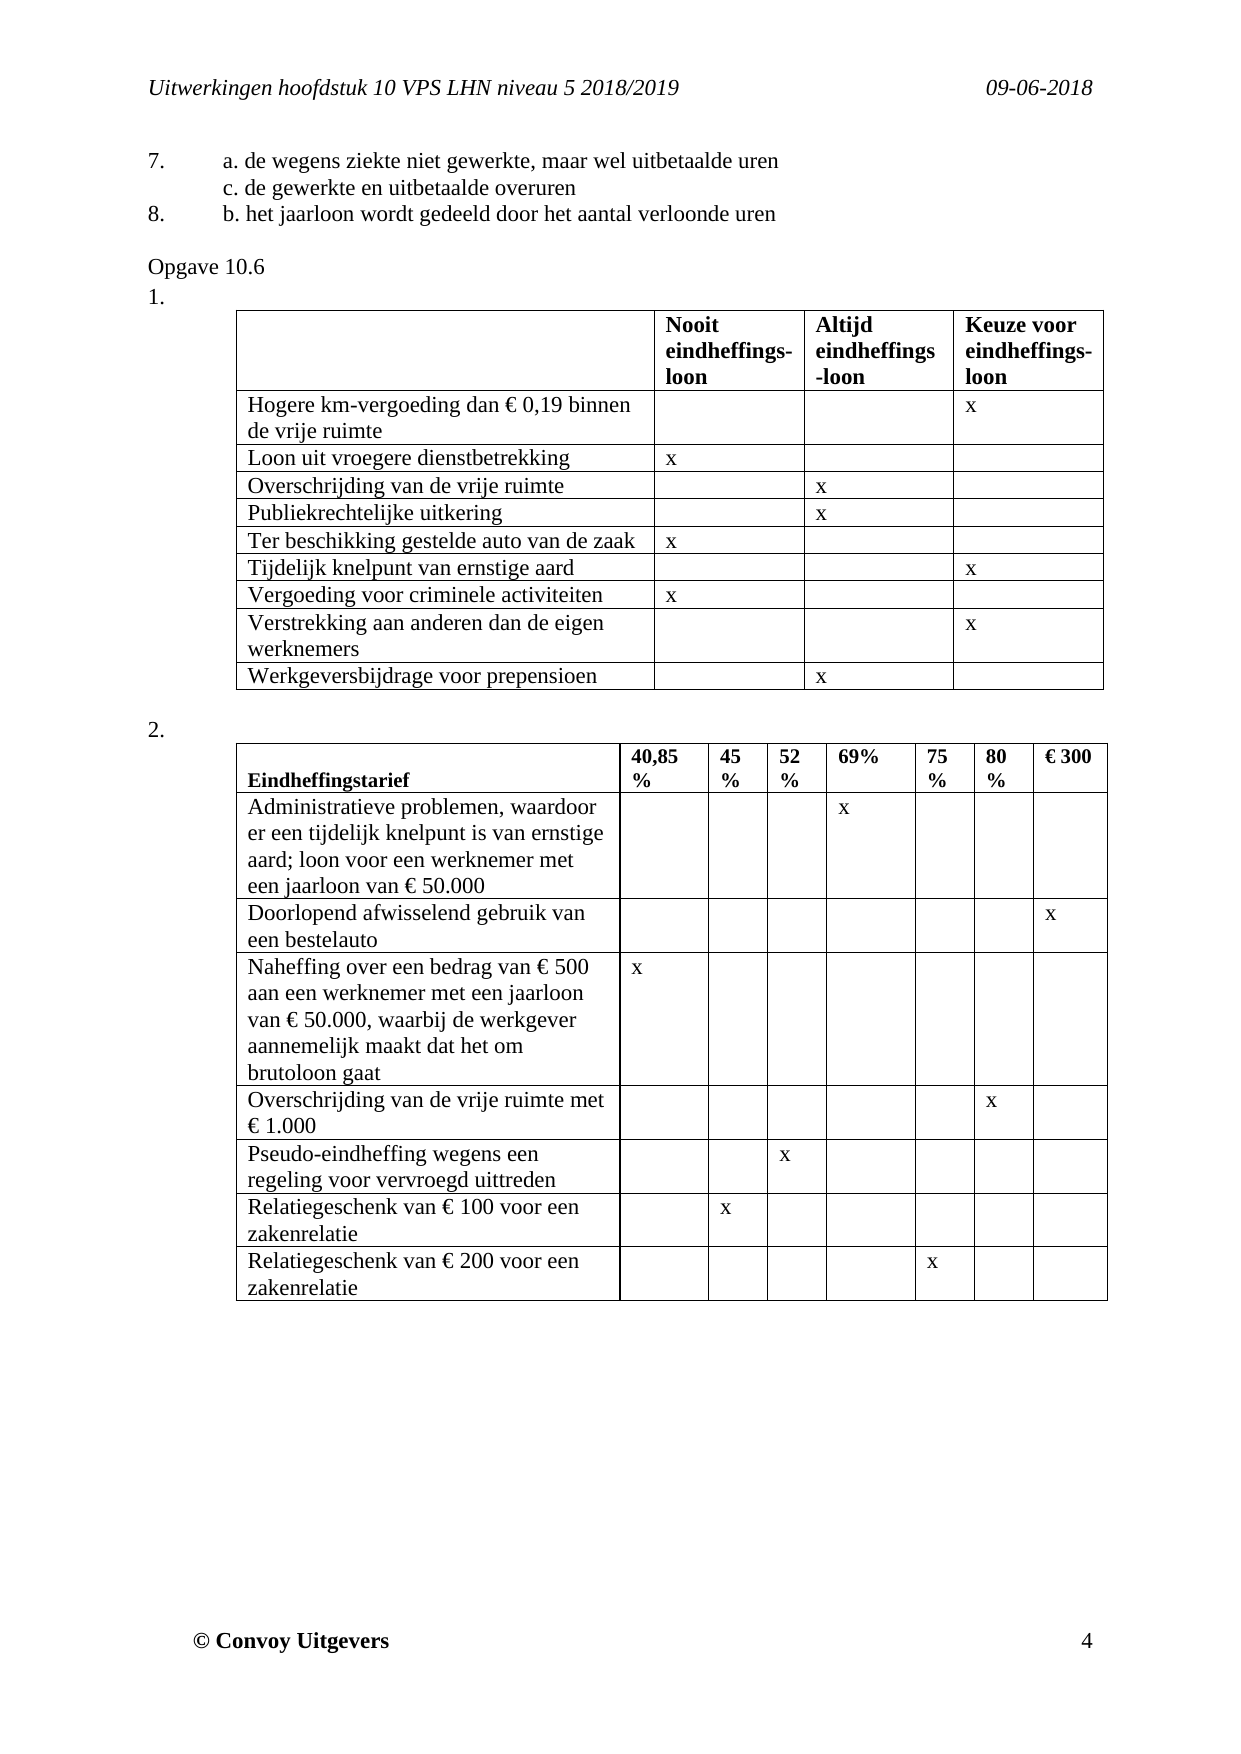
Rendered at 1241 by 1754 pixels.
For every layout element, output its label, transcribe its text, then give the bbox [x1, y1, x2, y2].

table_header 69% [827, 744, 915, 792]
table_cell [768, 899, 826, 952]
table_cell [805, 581, 953, 608]
table_cell Werkgeversbijdrage voor prepensioen [237, 663, 654, 689]
table_cell [655, 554, 804, 580]
table_cell [655, 472, 804, 498]
table_cell [621, 899, 708, 952]
table_cell [655, 663, 804, 689]
table_cell x [805, 499, 953, 526]
text 2. [148, 716, 1093, 743]
table_cell [916, 953, 974, 1085]
table_header 40,85% [621, 744, 708, 792]
table_cell [1034, 1194, 1107, 1246]
table_cell [954, 663, 1103, 689]
table_cell [975, 1194, 1033, 1246]
table_cell [916, 899, 974, 952]
table_cell [621, 1247, 708, 1300]
table_cell [1034, 793, 1107, 898]
table_cell Pseudo-eindheffing wegens een regeling voor vervroegd uittreden [237, 1140, 619, 1192]
table_cell Naheffing over een bedrag van € 500 aan een werknemer met een jaarloon van € 50.000, waarbij de werkgever aannemelijk maakt dat het om brutoloon gaat [237, 953, 619, 1085]
table_cell [975, 1247, 1033, 1300]
table_cell x [954, 609, 1103, 662]
table_cell [768, 1247, 826, 1300]
table_cell Overschrijding van de vrije ruimte met € 1.000 [237, 1086, 619, 1139]
table_cell [709, 1247, 767, 1300]
table_cell [1034, 1140, 1107, 1192]
table_cell [655, 499, 804, 526]
table_cell [655, 609, 804, 662]
table_cell [954, 499, 1103, 526]
table_cell [916, 1140, 974, 1192]
table_cell x [655, 581, 804, 608]
table_cell [805, 609, 953, 662]
table_cell Tijdelijk knelpunt van ernstige aard [237, 554, 654, 580]
table_cell x [768, 1140, 826, 1192]
text Opgave 10.6 [148, 253, 1093, 279]
table_cell [621, 1140, 708, 1192]
table_cell [1034, 1247, 1107, 1300]
table_cell x [709, 1194, 767, 1246]
text 7. a. de wegens ziekte niet gewerkte, maar wel uitbetaalde uren [148, 148, 1093, 174]
table_cell [975, 793, 1033, 898]
table_cell x [916, 1247, 974, 1300]
table_cell Loon uit vroegere dienstbetrekking [237, 445, 654, 471]
table_cell Ter beschikking gestelde auto van de zaak [237, 527, 654, 553]
table_header 52% [768, 744, 826, 792]
table_cell x [805, 472, 953, 498]
table_cell [975, 1140, 1033, 1192]
table_cell Publiekrechtelijke uitkering [237, 499, 654, 526]
table_cell [709, 1140, 767, 1192]
table_cell Relatiegeschenk van € 200 voor een zakenrelatie [237, 1247, 619, 1300]
table_cell [709, 899, 767, 952]
table_cell [709, 793, 767, 898]
table_header Eindheffingstarief [237, 744, 619, 792]
table_header € 300 [1034, 744, 1107, 792]
table_cell [768, 1194, 826, 1246]
table_cell [621, 1086, 708, 1139]
table_cell [975, 953, 1033, 1085]
table_cell [827, 1086, 915, 1139]
table_cell Administratieve problemen, waardoor er een tijdelijk knelpunt is van ernstige aard; loon voor een werknemer met een jaarloon van € 50.000 [237, 793, 619, 898]
table_cell x [655, 527, 804, 553]
table_cell [805, 391, 953, 443]
table_cell [655, 391, 804, 443]
table_cell Relatiegeschenk van € 100 voor een zakenrelatie [237, 1194, 619, 1246]
text c. de gewerkte en uitbetaalde overuren [148, 174, 1093, 200]
table_cell [954, 472, 1103, 498]
table_cell x [975, 1086, 1033, 1139]
table_header 75% [916, 744, 974, 792]
table_cell Vergoeding voor criminele activiteiten [237, 581, 654, 608]
table_cell [1034, 1086, 1107, 1139]
table_cell [827, 953, 915, 1085]
table_cell Verstrekking aan anderen dan de eigen werknemers [237, 609, 654, 662]
table_header Keuze voor eindheffings-loon [954, 311, 1103, 390]
table_cell [805, 527, 953, 553]
table_cell Overschrijding van de vrije ruimte [237, 472, 654, 498]
table_cell [805, 554, 953, 580]
table_cell [954, 581, 1103, 608]
table_cell [768, 953, 826, 1085]
table_cell [1034, 953, 1107, 1085]
table_cell x [1034, 899, 1107, 952]
table_cell [621, 1194, 708, 1246]
table_cell [827, 899, 915, 952]
table_cell [954, 445, 1103, 471]
table_header [237, 311, 654, 390]
table_cell [827, 1140, 915, 1192]
text 1. [148, 283, 1093, 309]
table_cell x [954, 391, 1103, 443]
text 8. b. het jaarloon wordt gedeeld door het aantal verloonde uren [148, 200, 1093, 227]
table_header 45% [709, 744, 767, 792]
table_cell x [954, 554, 1103, 580]
table_cell Doorlopend afwisselend gebruik van een bestelauto [237, 899, 619, 952]
table_header Altijd eindheffings-loon [805, 311, 953, 390]
table_cell Hogere km-vergoeding dan € 0,19 binnen de vrije ruimte [237, 391, 654, 443]
table_cell [827, 1194, 915, 1246]
table_cell x [655, 445, 804, 471]
table_cell [954, 527, 1103, 553]
table_cell [768, 793, 826, 898]
table_cell x [805, 663, 953, 689]
table_cell [916, 1194, 974, 1246]
table_cell [916, 793, 974, 898]
table_cell [916, 1086, 974, 1139]
table_cell [768, 1086, 826, 1139]
table_header 80% [975, 744, 1033, 792]
table_cell [709, 1086, 767, 1139]
table_cell x [621, 953, 708, 1085]
table_header Nooit eindheffings-loon [655, 311, 804, 390]
table_cell [975, 899, 1033, 952]
table_cell [621, 793, 708, 898]
table_cell [805, 445, 953, 471]
table_cell [709, 953, 767, 1085]
table_cell [827, 1247, 915, 1300]
table_cell x [827, 793, 915, 898]
